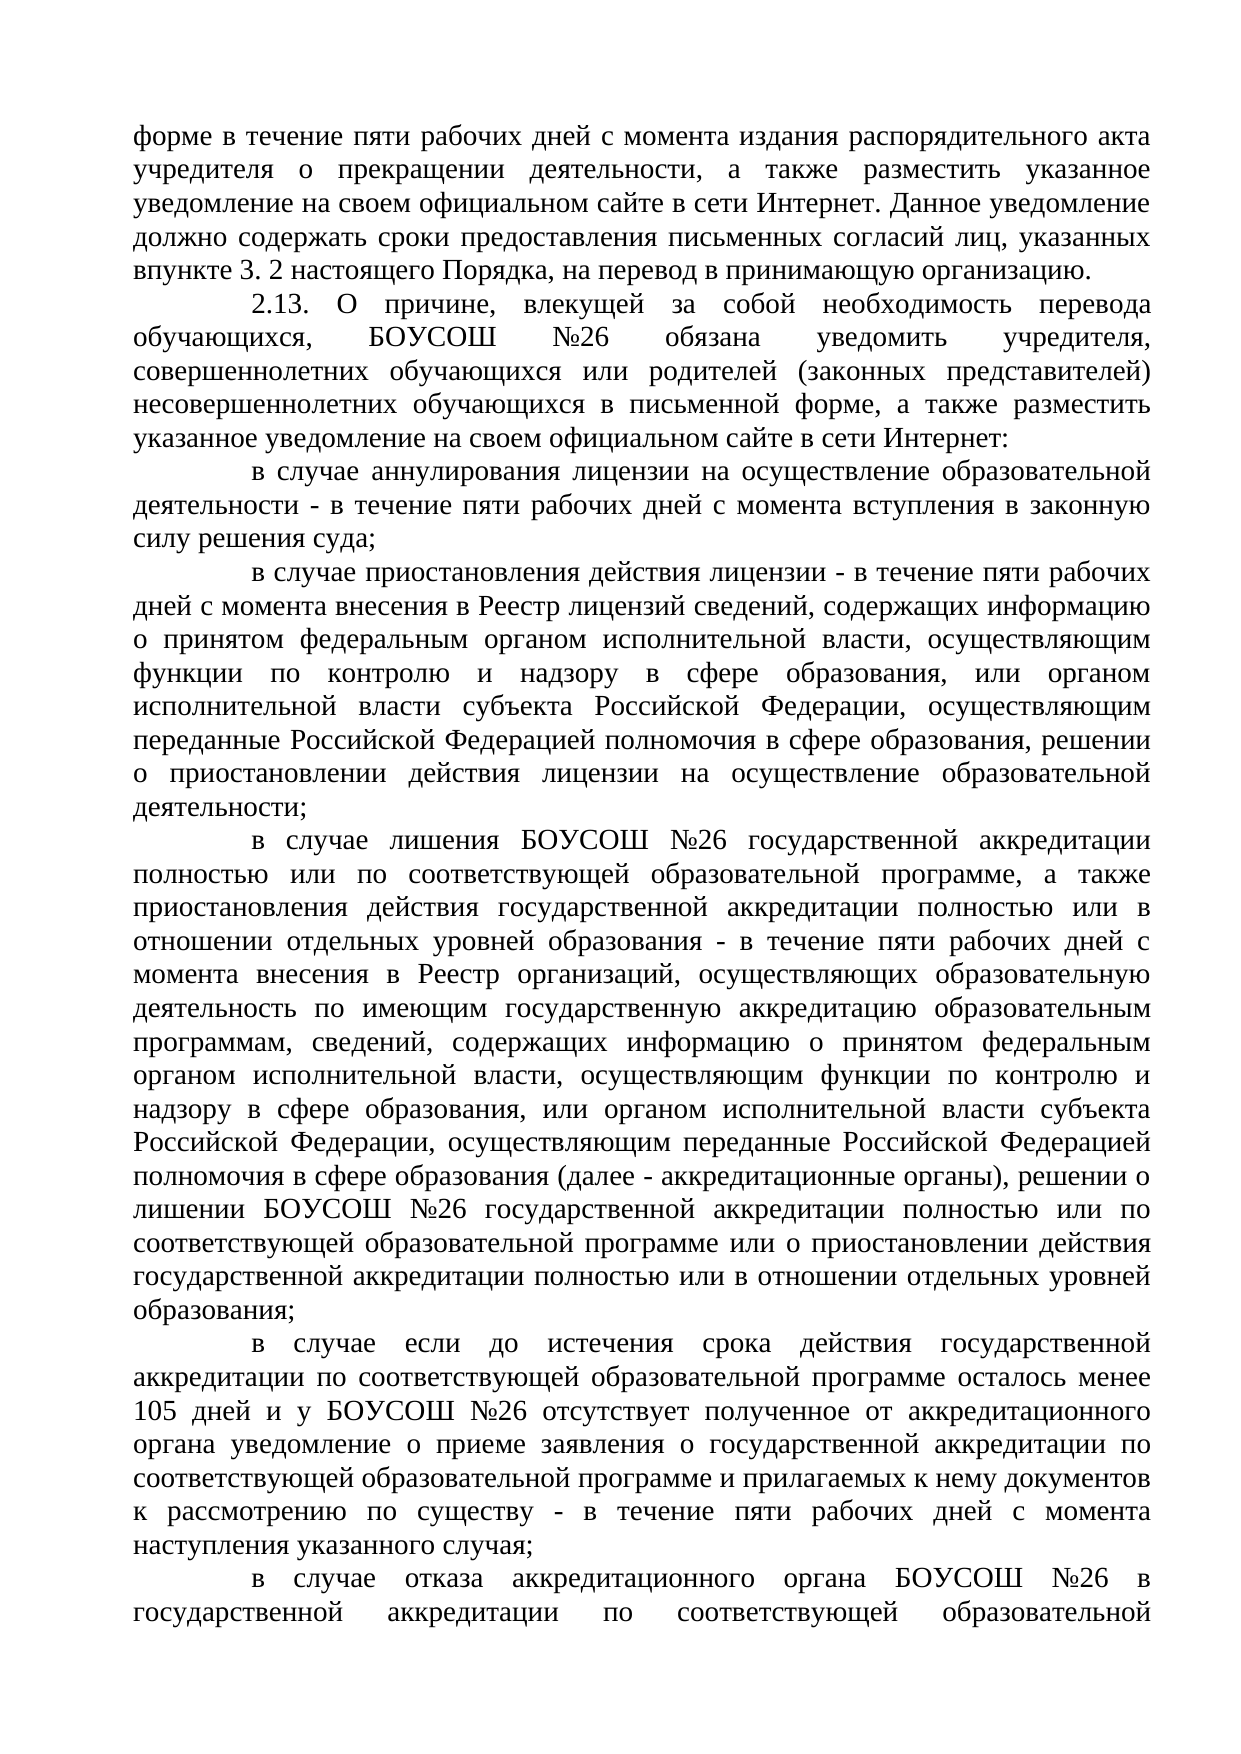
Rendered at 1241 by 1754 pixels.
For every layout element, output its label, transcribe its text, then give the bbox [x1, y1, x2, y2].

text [133, 118, 1152, 286]
text в случае приостановления действия лицензии - в течение пяти рабочих дней с момента внесения в Реестр лицензий сведений, содержащих информацию о принятом федеральным органом исполнительной власти, осуществляющим функции по контролю и надзору в сфере образования, или органом исполнительной власти субъекта Российской Федерации, осуществляющим переданные Российской Федерацией полномочия в сфере образования, решении о приостановлении действия лицензии на осуществление образовательной деятельности; [133, 554, 1152, 822]
text 2.13. О причине, влекущей за собой необходимость перевода обучающихся, БОУСОШ №26 обязана уведомить учредителя, совершеннолетних обучающихся или родителей (законных представителей) несовершеннолетних обучающихся в письменной форме, а также разместить указанное уведомление на своем официальном сайте в сети Интернет: [133, 286, 1152, 453]
text в случае аннулирования лицензии на осуществление образовательной деятельности - в течение пяти рабочих дней с момента вступления в законную силу решения суда; [133, 453, 1152, 554]
text в случае лишения БОУСОШ №26 государственной аккредитации полностью или по соответствующей образовательной программе, а также приостановления действия государственной аккредитации полностью или в отношении отдельных уровней образования - в течение пяти рабочих дней с момента внесения в Реестр организаций, осуществляющих образовательную деятельность по имеющим государственную аккредитацию образовательным программам, сведений, содержащих информацию о принятом федеральным органом исполнительной власти, осуществляющим функции по контролю и надзору в сфере образования, или органом исполнительной власти субъекта Российской Федерации, осуществляющим переданные Российской Федерацией полномочия в сфере образования (далее - аккредитационные органы), решении о лишении БОУСОШ №26 государственной аккредитации полностью или по соответствующей образовательной программе или о приостановлении действия государственной аккредитации полностью или в отношении отдельных уровней образования; [133, 822, 1152, 1326]
text в случае если до истечения срока действия государственной аккредитации по соответствующей образовательной программе осталось менее 105 дней и у БОУСОШ №26 отсутствует полученное от аккредитационного органа уведомление о приеме заявления о государственной аккредитации по соответствующей образовательной программе и прилагаемых к нему документов к рассмотрению по существу - в течение пяти рабочих дней с момента наступления указанного случая; [133, 1326, 1152, 1560]
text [133, 1560, 1152, 1627]
